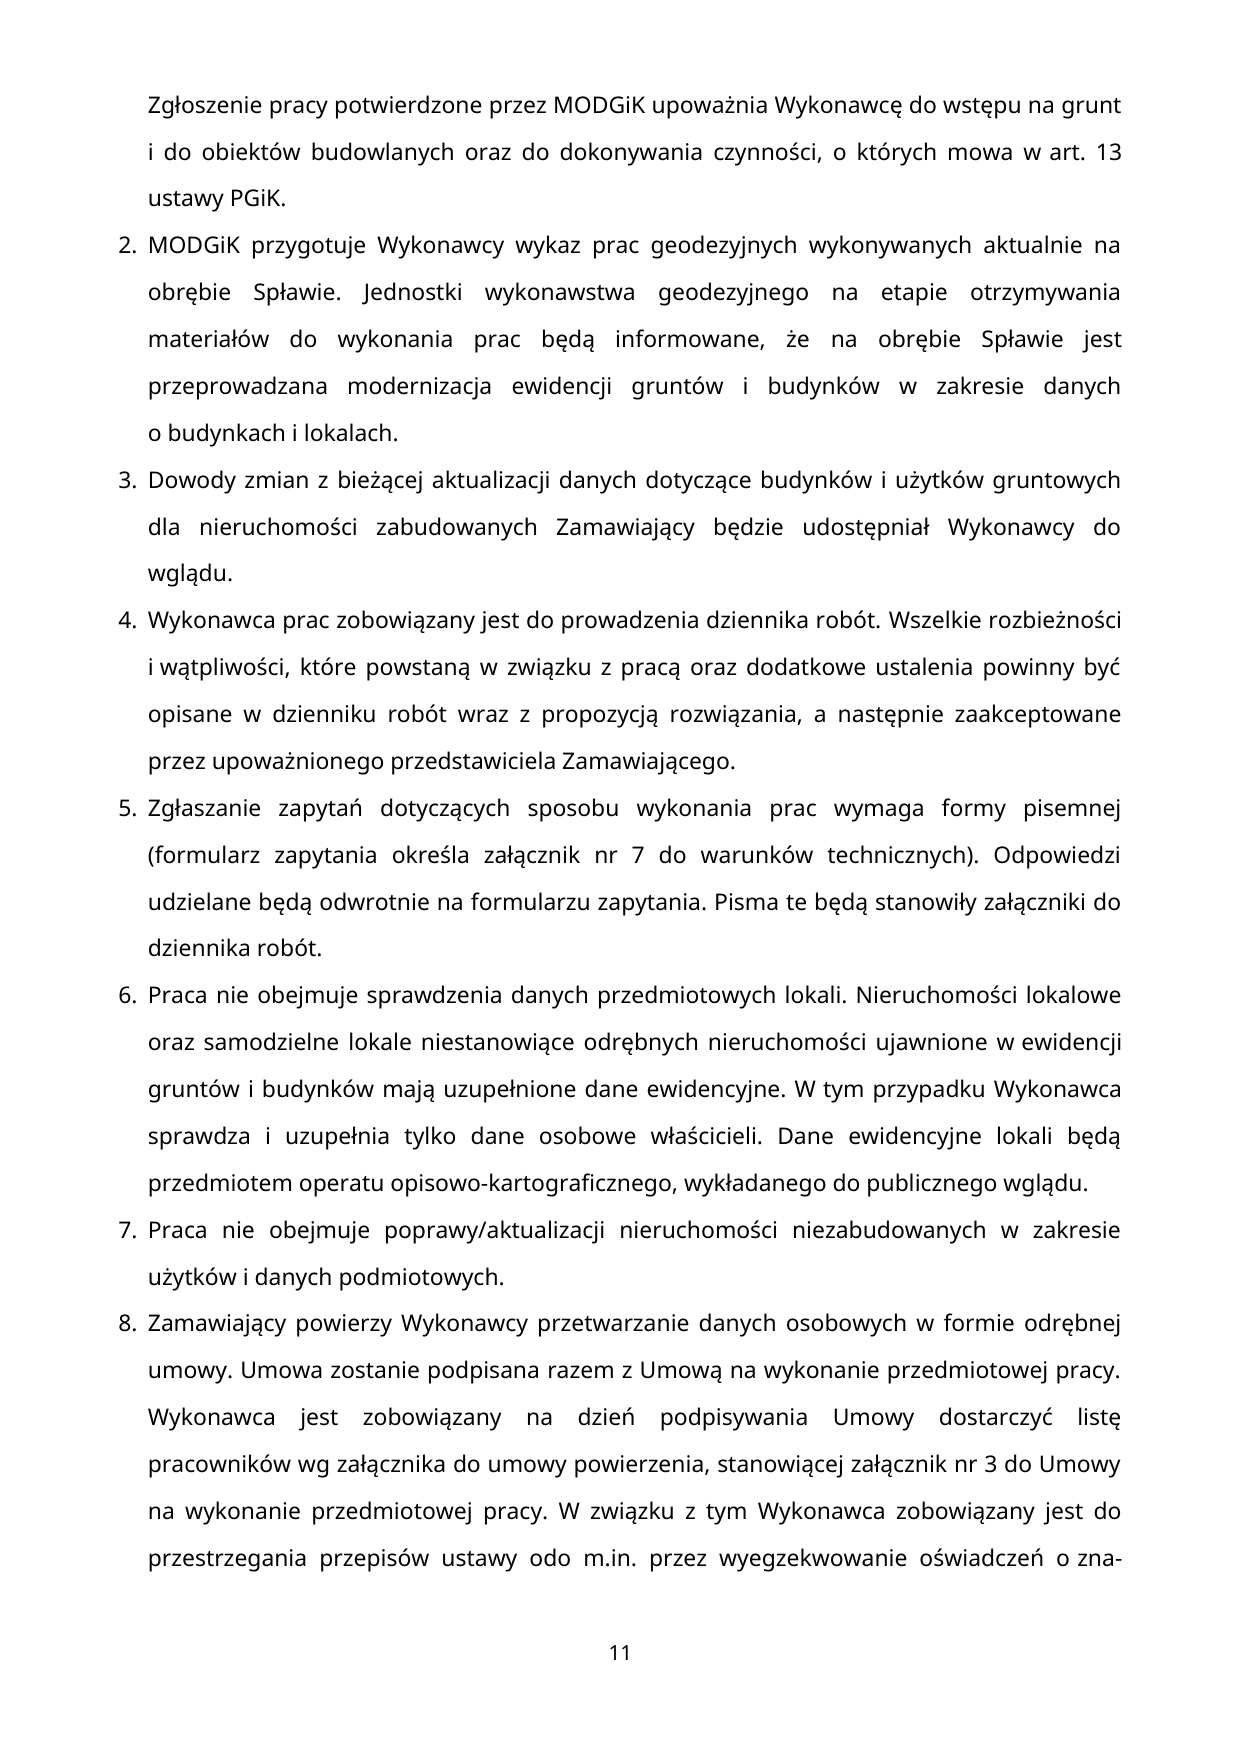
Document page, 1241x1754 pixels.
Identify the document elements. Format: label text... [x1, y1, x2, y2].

list Dowody zmian z bieżącej aktualizacji danych dotyczące budynków i użytków gruntowych dla nieruchomości zabudowanych Zamawiający będzie udostępniał Wykonawcy do wglądu. [118, 464, 1122, 589]
list Wykonawca prac zobowiązany jest do prowadzenia dziennika robót. Wszelkie rozbieżności i wątpliwości, które powstaną w związku z pracą oraz dodatkowe ustalenia powinny być opisane w dzienniku robót wraz z propozycją rozwiązania, a następnie zaakceptowane przez upoważnionego przedstawiciela Zamawiającego. [118, 604, 1122, 776]
text Zgłoszenie pracy potwierdzone przez MODGiK upoważnia Wykonawcę do wstępu na grunt i do obiektów budowlanych oraz do dokonywania czynności, o których mowa w art. 13 ustawy PGiK. [148, 89, 1122, 214]
list Zgłaszanie zapytań dotyczących sposobu wykonania prac wymaga formy pisemnej (formularz zapytania określa załącznik nr 7 do warunków technicznych). Odpowiedzi udzielane będą odwrotnie na formularzu zapytania. Pisma te będą stanowiły załączniki do dziennika robót. [118, 792, 1122, 964]
list Praca nie obejmuje sprawdzenia danych przedmiotowych lokali. Nieruchomości lokalowe oraz samodzielne lokale niestanowiące odrębnych nieruchomości ujawnione w ewidencji gruntów i budynków mają uzupełnione dane ewidencyjne. W tym przypadku Wykonawca sprawdza i uzupełnia tylko dane osobowe właścicieli. Dane ewidencyjne lokali będą przedmiotem operatu opisowo-kartograficznego, wykładanego do publicznego wglądu. [118, 979, 1122, 1198]
list MODGiK przygotuje Wykonawcy wykaz prac geodezyjnych wykonywanych aktualnie na obrębie Spławie. Jednostki wykonawstwa geodezyjnego na etapie otrzymywania materiałów do wykonania prac będą informowane, że na obrębie Spławie jest przeprowadzana modernizacja ewidencji gruntów i budynków w zakresie danych o budynkach i lokalach. [118, 229, 1122, 448]
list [118, 1307, 1122, 1573]
list Praca nie obejmuje poprawy/aktualizacji nieruchomości niezabudowanych w zakresie użytków i danych podmiotowych. [118, 1214, 1122, 1292]
